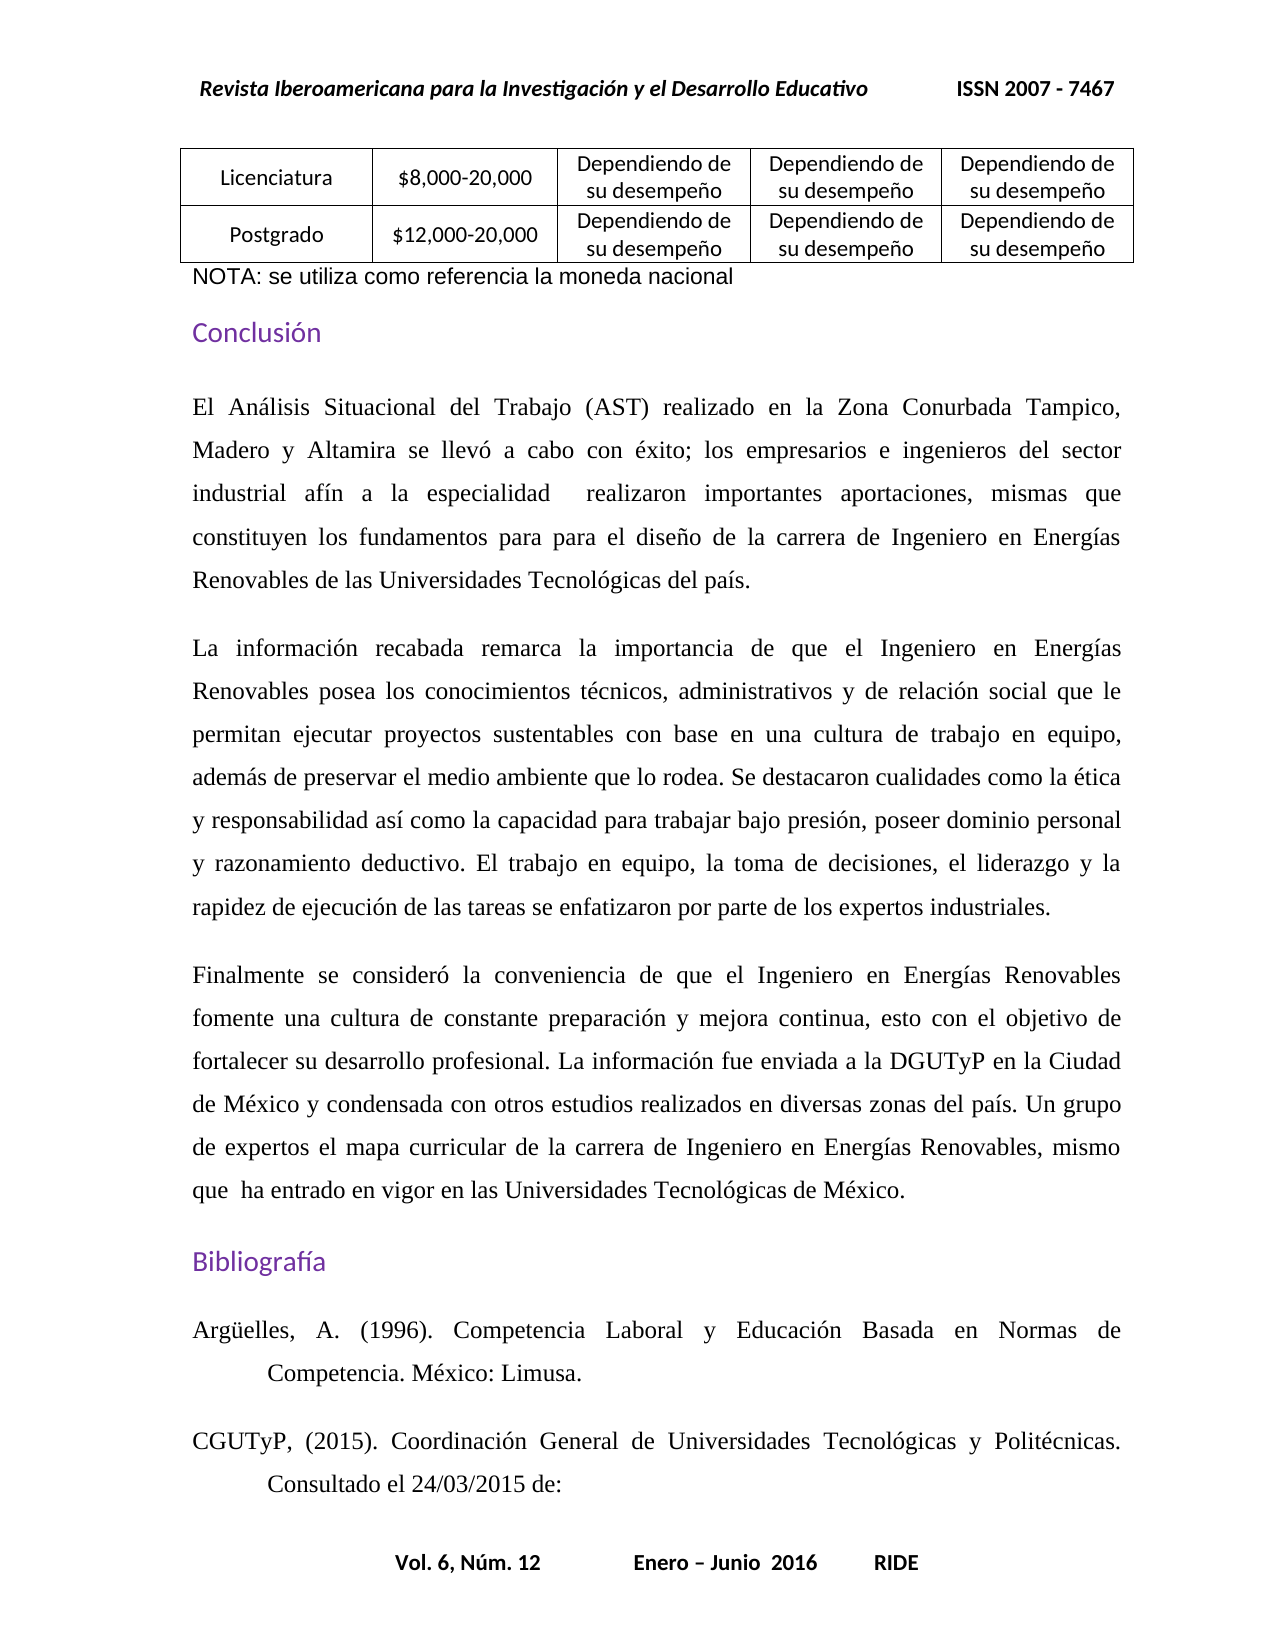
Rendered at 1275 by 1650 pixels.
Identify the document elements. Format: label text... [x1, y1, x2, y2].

text Bibliografía [192, 1243, 1122, 1279]
text El Análisis Situacional del Trabajo (AST) realizado en la Zona Conurbada Tampico, Madero y Altamira se llevó a cabo con éxito; los empresarios e ingenieros del sector industrial afín a la especialidad realizaron importantes aportaciones, mismas que constituyen los fundamentos para para el diseño de la carrera de Ingeniero en Energías Renovables de las Universidades Tecnológicas del país. [192, 392, 1122, 593]
table_cell $12,000-20,000 [373, 206, 557, 262]
table_cell Postgrado [181, 206, 372, 262]
text La información recabada remarca la importancia de que el Ingeniero en Energías Renovables posea los conocimientos técnicos, administrativos y de relación social que le permitan ejecutar proyectos sustentables con base en una cultura de trabajo en equipo, además de preservar el medio ambiente que lo rodea. Se destacaron cualidades como la ética y responsabilidad así como la capacidad para trabajar bajo presión, poseer dominio personal y razonamiento deductivo. El trabajo en equipo, la toma de decisiones, el liderazgo y la rapidez de ejecución de las tareas se enfatizaron por parte de los expertos industriales. [192, 633, 1122, 920]
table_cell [751, 149, 941, 205]
text NOTA: se utiliza como referencia la moneda nacional [192, 263, 1122, 289]
text Finalmente se consideró la conveniencia de que el Ingeniero en Energías Renovables fomente una cultura de constante preparación y mejora continua, esto con el objetivo de fortalecer su desarrollo profesional. La información fue enviada a la DGUTyP en la Ciudad de México y condensada con otros estudios realizados en diversas zonas del país. Un grupo de expertos el mapa curricular de la carrera de Ingeniero en Energías Renovables, mismo que ha entrado en vigor en las Universidades Tecnológicas de México. [192, 960, 1122, 1204]
table_cell Dependiendo de su desempeño [942, 206, 1133, 262]
table_cell Dependiendo de su desempeño [751, 206, 941, 262]
text Argüelles, A. (1996). Competencia Laboral y Educación Basada en Normas de Competencia. México: Limusa. [192, 1315, 1122, 1387]
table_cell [558, 149, 750, 205]
table_cell Licenciatura [181, 149, 372, 205]
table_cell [942, 149, 1133, 205]
table_cell Dependiendo de su desempeño [558, 206, 750, 262]
text Conclusión [192, 314, 1122, 349]
text CGUTyP, (2015). Coordinación General de Universidades Tecnológicas y Politécnicas. Consultado el 24/03/2015 de: [192, 1426, 1122, 1498]
table_cell $8,000-20,000 [373, 149, 557, 205]
